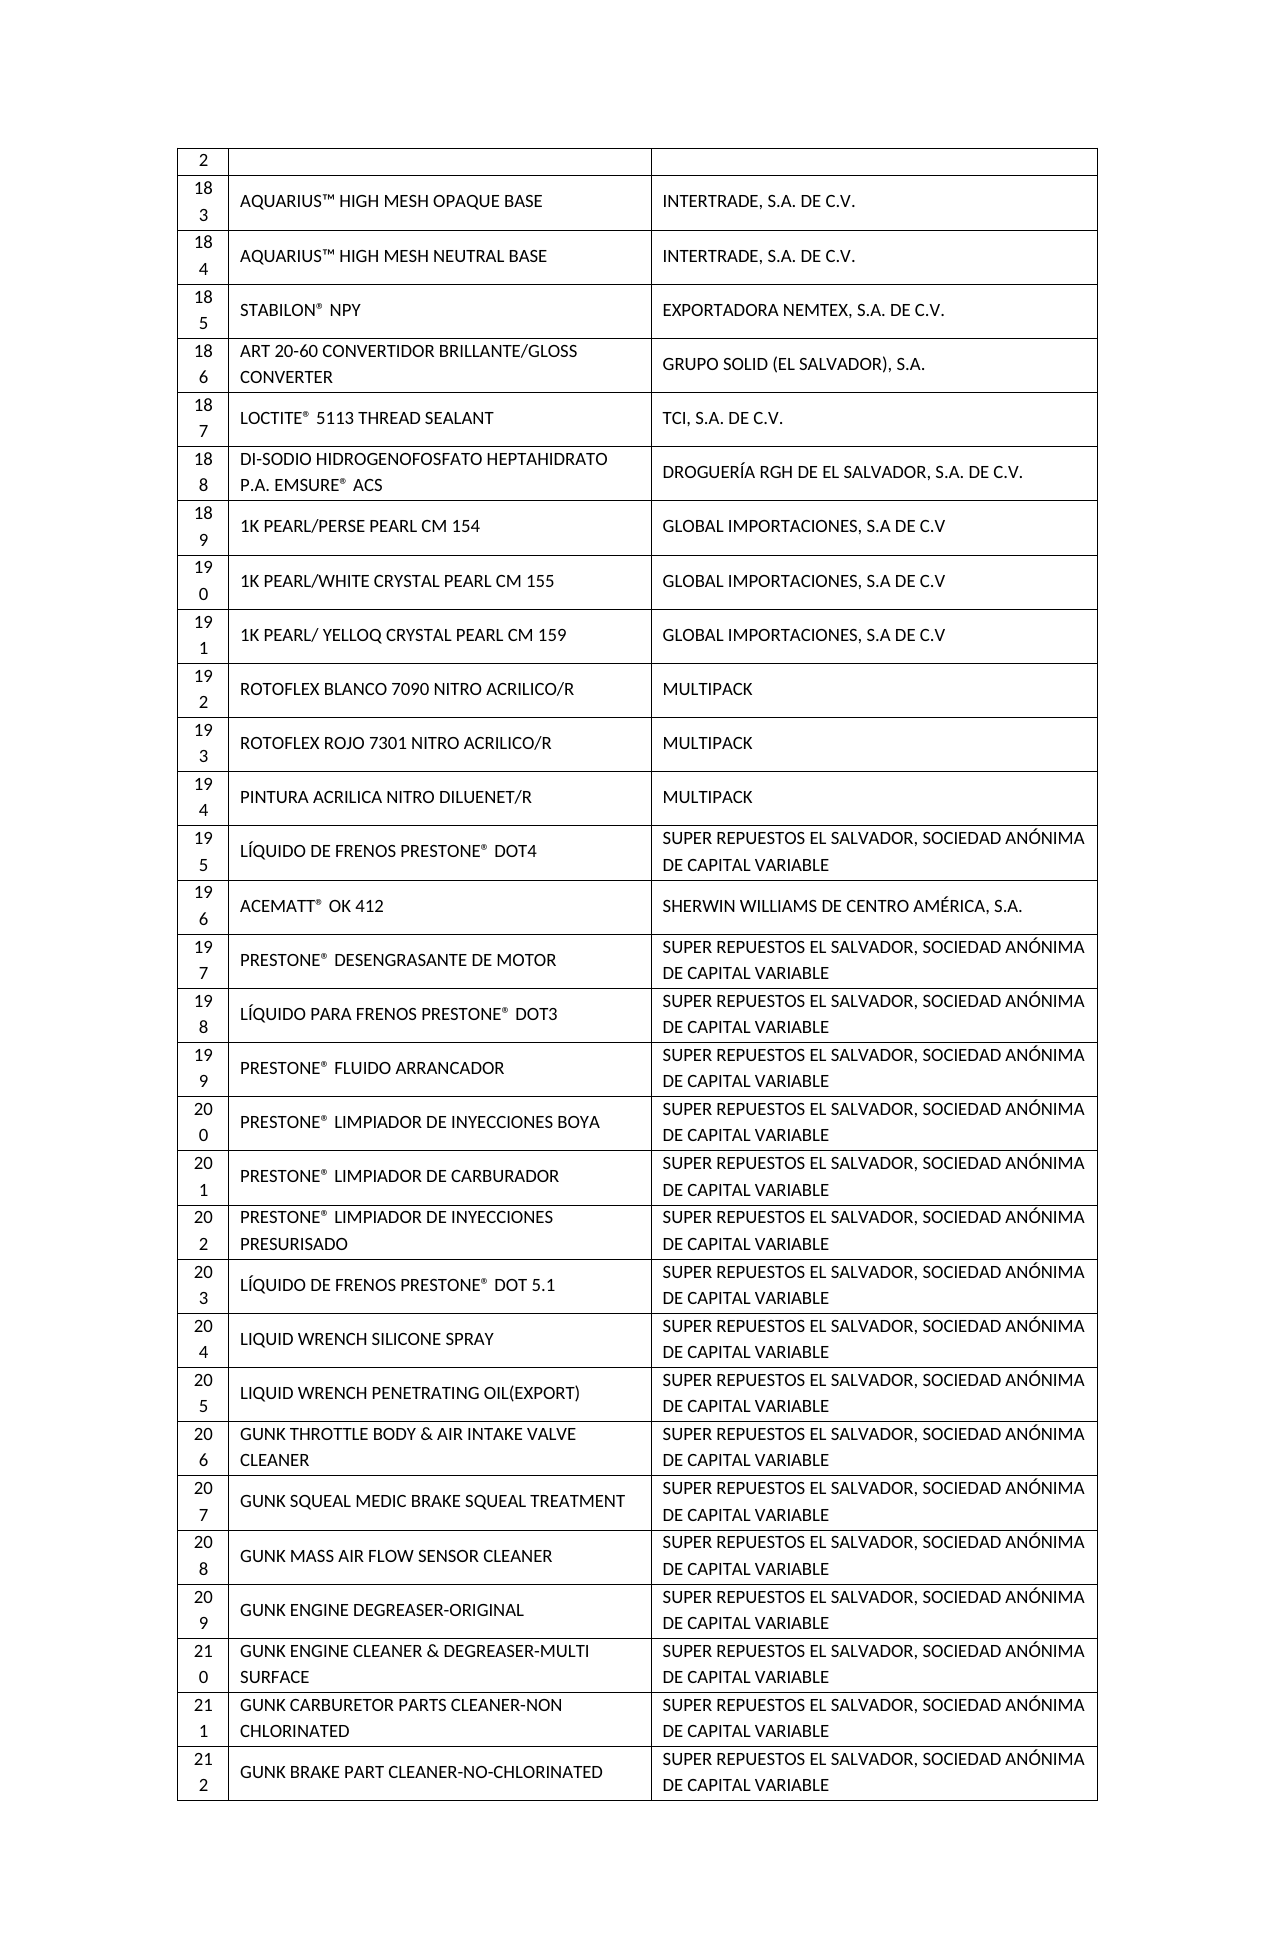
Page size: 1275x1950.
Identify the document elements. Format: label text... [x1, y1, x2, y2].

table_cell GUNK CARBURETOR PARTS CLEANER-NON CHLORINATED [229, 1693, 651, 1746]
table_cell TCI, S.A. DE C.V. [652, 393, 1097, 446]
table_cell INTERTRADE, S.A. DE C.V. [652, 231, 1097, 284]
table_cell SUPER REPUESTOS EL SALVADOR, SOCIEDAD ANÓNIMA DE CAPITAL VARIABLE [652, 1531, 1097, 1584]
table_cell GUNK ENGINE CLEANER & DEGREASER-MULTI SURFACE [229, 1639, 651, 1692]
table_cell 205 [178, 1368, 228, 1421]
table_cell GUNK THROTTLE BODY & AIR INTAKE VALVE CLEANER [229, 1422, 651, 1475]
table_cell 206 [178, 1422, 228, 1475]
table_cell SUPER REPUESTOS EL SALVADOR, SOCIEDAD ANÓNIMA DE CAPITAL VARIABLE [652, 1422, 1097, 1475]
table_cell 199 [178, 1043, 228, 1096]
table_cell ACEMATT® OK 412 [229, 881, 651, 934]
table_cell 1K PEARL/ YELLOQ CRYSTAL PEARL CM 159 [229, 610, 651, 663]
table_cell 1K PEARL/PERSE PEARL CM 154 [229, 501, 651, 554]
table_cell 187 [178, 393, 228, 446]
table_cell ART 20-60 CONVERTIDOR BRILLANTE/GLOSS CONVERTER [229, 339, 651, 392]
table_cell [652, 1693, 1097, 1746]
table_cell GLOBAL IMPORTACIONES, S.A DE C.V [652, 501, 1097, 554]
table_cell 190 [178, 556, 228, 609]
table_cell GUNK MASS AIR FLOW SENSOR CLEANER [229, 1531, 651, 1584]
table_cell 210 [178, 1639, 228, 1692]
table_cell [652, 149, 1097, 175]
table_cell SUPER REPUESTOS EL SALVADOR, SOCIEDAD ANÓNIMA DE CAPITAL VARIABLE [652, 1043, 1097, 1096]
table_cell GUNK BRAKE PART CLEANER-NO-CHLORINATED [229, 1747, 651, 1800]
table_cell PRESTONE® LIMPIADOR DE INYECCIONES PRESURISADO [229, 1206, 651, 1259]
table_cell 208 [178, 1531, 228, 1584]
table_cell 193 [178, 718, 228, 771]
table_cell GUNK ENGINE DEGREASER-ORIGINAL [229, 1585, 651, 1638]
table_cell PRESTONE® LIMPIADOR DE INYECCIONES BOYA [229, 1097, 651, 1150]
table_cell AQUARIUS™ HIGH MESH NEUTRAL BASE [229, 231, 651, 284]
table_cell PRESTONE® LIMPIADOR DE CARBURADOR [229, 1151, 651, 1204]
table_cell SUPER REPUESTOS EL SALVADOR, SOCIEDAD ANÓNIMA DE CAPITAL VARIABLE [652, 1476, 1097, 1529]
table_cell 207 [178, 1476, 228, 1529]
table_cell GUNK SQUEAL MEDIC BRAKE SQUEAL TREATMENT [229, 1476, 651, 1529]
table_cell LÍQUIDO DE FRENOS PRESTONE® DOT4 [229, 826, 651, 879]
table_cell 209 [178, 1585, 228, 1638]
table_cell LOCTITE® 5113 THREAD SEALANT [229, 393, 651, 446]
table_cell SUPER REPUESTOS EL SALVADOR, SOCIEDAD ANÓNIMA DE CAPITAL VARIABLE [652, 1151, 1097, 1204]
table_cell 186 [178, 339, 228, 392]
table_cell SUPER REPUESTOS EL SALVADOR, SOCIEDAD ANÓNIMA DE CAPITAL VARIABLE [652, 1260, 1097, 1313]
table_cell DI-SODIO HIDROGENOFOSFATO HEPTAHIDRATO P.A. EMSURE® ACS [229, 447, 651, 500]
table_cell 184 [178, 231, 228, 284]
table_cell 191 [178, 610, 228, 663]
table_cell 198 [178, 989, 228, 1042]
table_cell 183 [178, 176, 228, 229]
table_cell 188 [178, 447, 228, 500]
table_cell DROGUERÍA RGH DE EL SALVADOR, S.A. DE C.V. [652, 447, 1097, 500]
table_cell 196 [178, 881, 228, 934]
table_cell ROTOFLEX ROJO 7301 NITRO ACRILICO/R [229, 718, 651, 771]
table_cell MULTIPACK [652, 718, 1097, 771]
table_cell SUPER REPUESTOS EL SALVADOR, SOCIEDAD ANÓNIMA DE CAPITAL VARIABLE [652, 1314, 1097, 1367]
table_cell GLOBAL IMPORTACIONES, S.A DE C.V [652, 556, 1097, 609]
table_cell GLOBAL IMPORTACIONES, S.A DE C.V [652, 610, 1097, 663]
table_cell PRESTONE® FLUIDO ARRANCADOR [229, 1043, 651, 1096]
table_cell SUPER REPUESTOS EL SALVADOR, SOCIEDAD ANÓNIMA DE CAPITAL VARIABLE [652, 989, 1097, 1042]
table_cell MULTIPACK [652, 772, 1097, 825]
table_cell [229, 149, 651, 175]
table_cell 201 [178, 1151, 228, 1204]
table_cell 1K PEARL/WHITE CRYSTAL PEARL CM 155 [229, 556, 651, 609]
table_cell 200 [178, 1097, 228, 1150]
table_cell AQUARIUS™ HIGH MESH OPAQUE BASE [229, 176, 651, 229]
table_cell 182 [178, 149, 228, 175]
table_cell 202 [178, 1206, 228, 1259]
table_cell SUPER REPUESTOS EL SALVADOR, SOCIEDAD ANÓNIMA DE CAPITAL VARIABLE [652, 1639, 1097, 1692]
table_cell 194 [178, 772, 228, 825]
table_cell 185 [178, 285, 228, 338]
table_cell 212 [178, 1747, 228, 1800]
table_cell 203 [178, 1260, 228, 1313]
table_cell SUPER REPUESTOS EL SALVADOR, SOCIEDAD ANÓNIMA DE CAPITAL VARIABLE [652, 1368, 1097, 1421]
table_cell 211 [178, 1693, 228, 1746]
table_cell SUPER REPUESTOS EL SALVADOR, SOCIEDAD ANÓNIMA DE CAPITAL VARIABLE [652, 1206, 1097, 1259]
table_cell 204 [178, 1314, 228, 1367]
table_cell SHERWIN WILLIAMS DE CENTRO AMÉRICA, S.A. [652, 881, 1097, 934]
table_cell MULTIPACK [652, 664, 1097, 717]
table_cell STABILON® NPY [229, 285, 651, 338]
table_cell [652, 1747, 1097, 1800]
table_cell LIQUID WRENCH SILICONE SPRAY [229, 1314, 651, 1367]
table_cell ROTOFLEX BLANCO 7090 NITRO ACRILICO/R [229, 664, 651, 717]
table_cell LÍQUIDO DE FRENOS PRESTONE® DOT 5.1 [229, 1260, 651, 1313]
table_cell 192 [178, 664, 228, 717]
table_cell 195 [178, 826, 228, 879]
table_cell SUPER REPUESTOS EL SALVADOR, SOCIEDAD ANÓNIMA DE CAPITAL VARIABLE [652, 826, 1097, 879]
table_cell LÍQUIDO PARA FRENOS PRESTONE® DOT3 [229, 989, 651, 1042]
table_cell EXPORTADORA NEMTEX, S.A. DE C.V. [652, 285, 1097, 338]
table_cell SUPER REPUESTOS EL SALVADOR, SOCIEDAD ANÓNIMA DE CAPITAL VARIABLE [652, 1097, 1097, 1150]
table_cell INTERTRADE, S.A. DE C.V. [652, 176, 1097, 229]
table_cell SUPER REPUESTOS EL SALVADOR, SOCIEDAD ANÓNIMA DE CAPITAL VARIABLE [652, 935, 1097, 988]
table_cell GRUPO SOLID (EL SALVADOR), S.A. [652, 339, 1097, 392]
table_cell PINTURA ACRILICA NITRO DILUENET/R [229, 772, 651, 825]
table_cell LIQUID WRENCH PENETRATING OIL(EXPORT) [229, 1368, 651, 1421]
table_cell PRESTONE® DESENGRASANTE DE MOTOR [229, 935, 651, 988]
table_cell SUPER REPUESTOS EL SALVADOR, SOCIEDAD ANÓNIMA DE CAPITAL VARIABLE [652, 1585, 1097, 1638]
table_cell 197 [178, 935, 228, 988]
table_cell 189 [178, 501, 228, 554]
